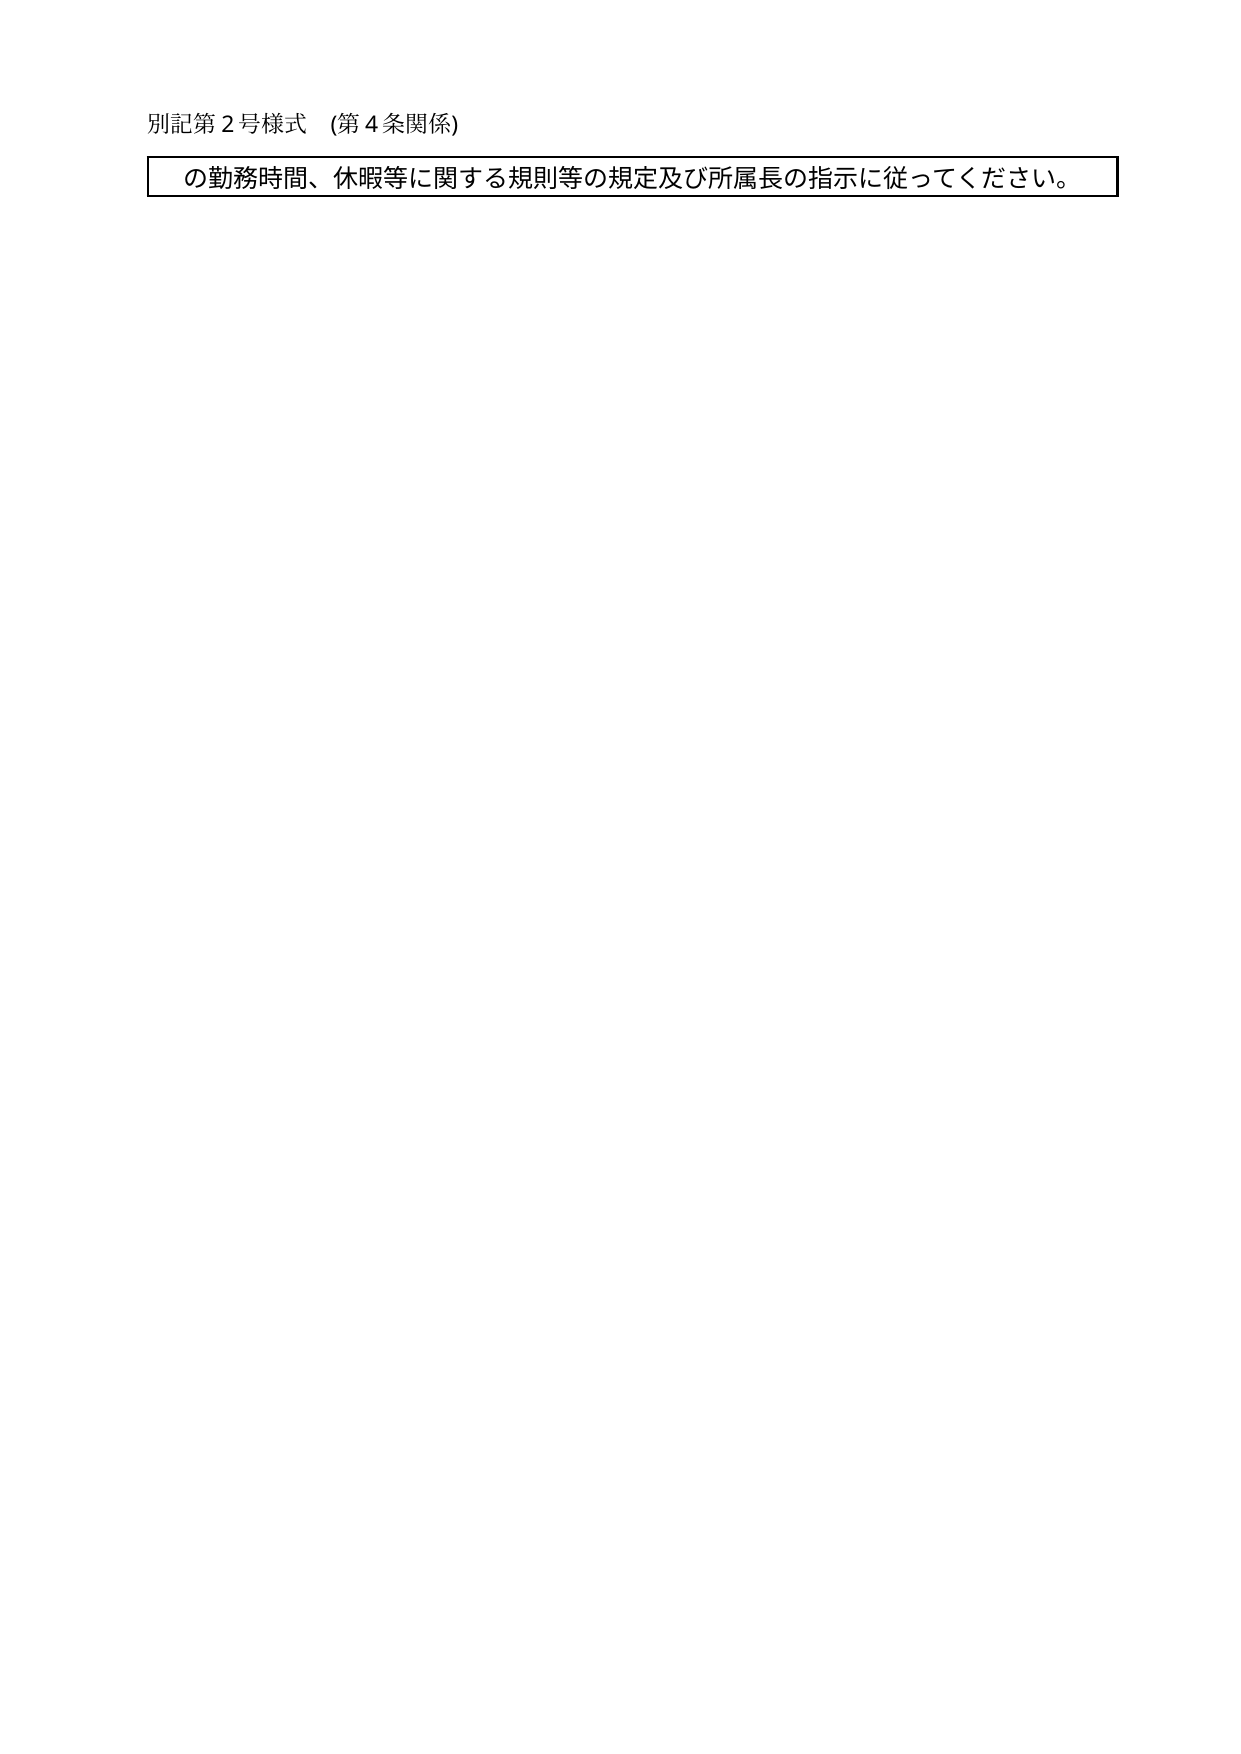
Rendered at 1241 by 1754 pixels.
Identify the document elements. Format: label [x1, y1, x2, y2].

table_cell [149, 158, 1116, 195]
